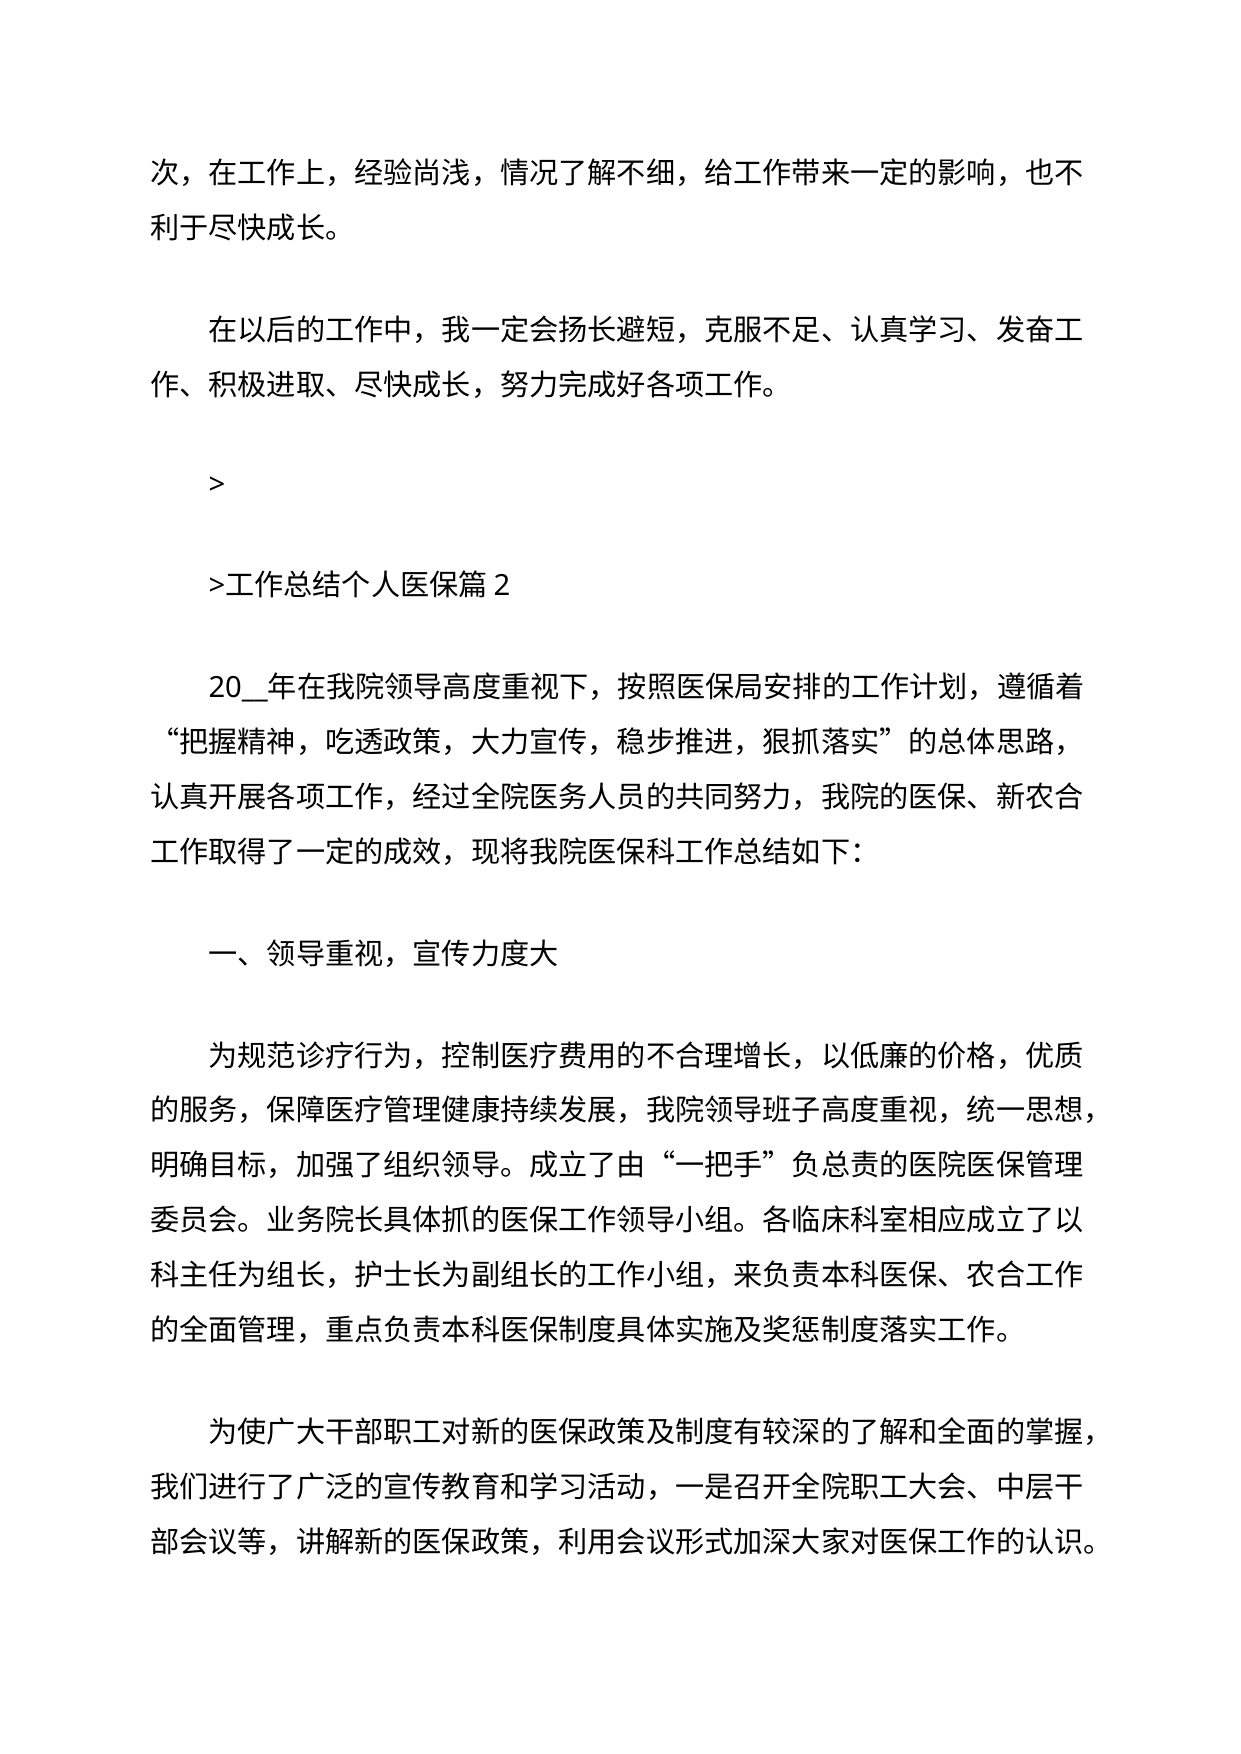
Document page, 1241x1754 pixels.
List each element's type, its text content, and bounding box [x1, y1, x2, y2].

text 为规范诊疗行为，控制医疗费用的不合理增长，以低廉的价格，优质的服务，保障医疗管理健康持续发展，我院领导班子高度重视，统一思想，明确目标，加强了组织领导。成立了由“一把手”负总责的医院医保管理委员会。业务院长具体抓的医保工作领导小组。各临床科室相应成立了以科主任为组长，护士长为副组长的工作小组，来负责本科医保、农合工作的全面管理，重点负责本科医保制度具体实施及奖惩制度落实工作。 [150, 1032, 1090, 1349]
text > [150, 463, 1090, 503]
text >工作总结个人医保篇2 [150, 562, 1090, 604]
text 一、领导重视，宣传力度大 [150, 930, 1090, 973]
text 在以后的工作中，我一定会扬长避短，克服不足、认真学习、发奋工作、积极进取、尽快成长，努力完成好各项工作。 [150, 307, 1090, 404]
text 20__年在我院领导高度重视下，按照医保局安排的工作计划，遵循着“把握精神，吃透政策，大力宣传，稳步推进，狠抓落实”的总体思路，认真开展各项工作，经过全院医务人员的共同努力，我院的医保、新农合工作取得了一定的成效，现将我院医保科工作总结如下： [150, 664, 1090, 871]
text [150, 150, 1090, 247]
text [150, 1408, 1090, 1560]
